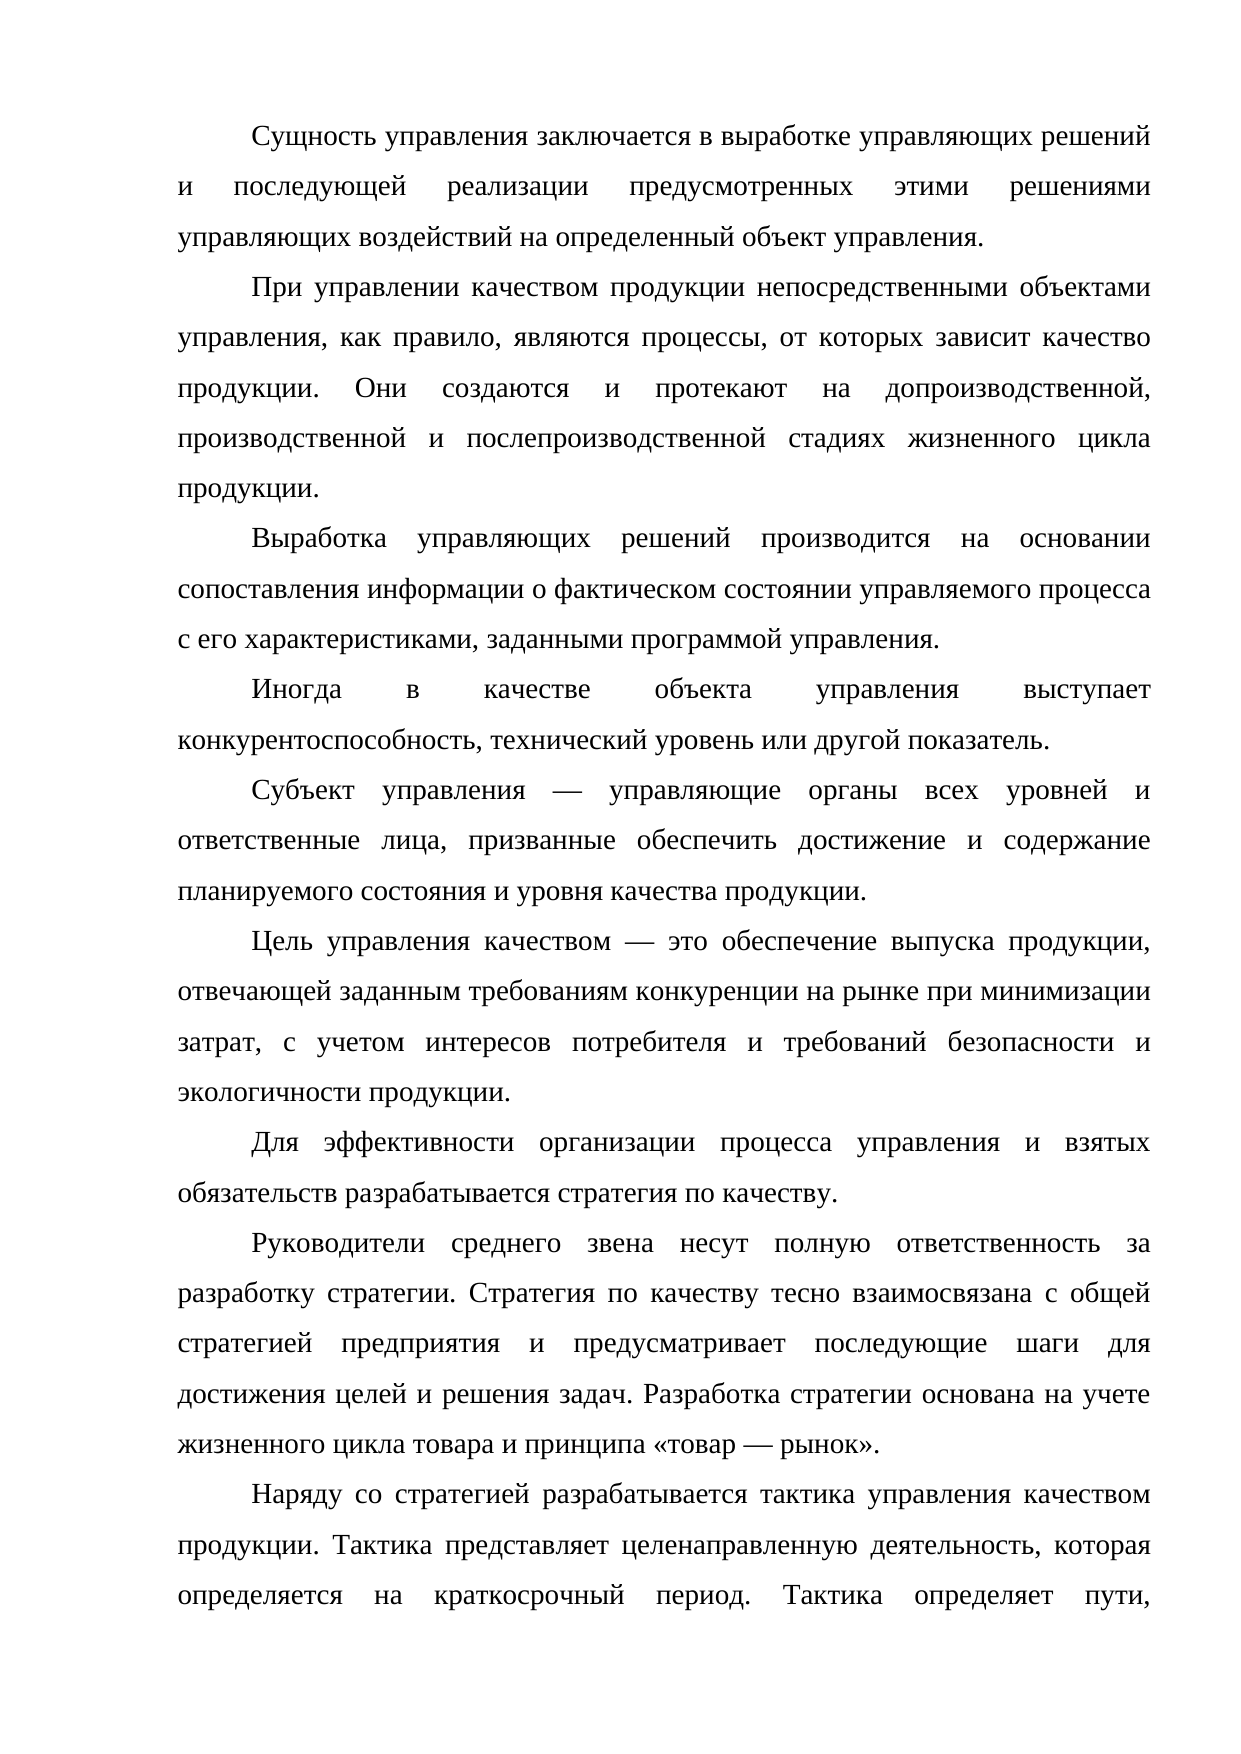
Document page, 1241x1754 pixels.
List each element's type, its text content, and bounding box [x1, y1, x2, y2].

text Выработка управляющих решений производится на основании сопоставления информации о фактическом состоянии управляемого процесса с его характеристиками, заданными программой управления. [177, 521, 1152, 655]
text Иногда в качестве объекта управления выступает конкурентоспособность, технический уровень или другой показатель. [177, 672, 1152, 755]
text При управлении качеством продукции непосредственными объектами управления, как правило, являются процессы, от которых зависит качество продукции. Они создаются и протекают на допроизводственной, производственной и послепроизводственной стадиях жизненного цикла продукции. [177, 269, 1152, 504]
text Цель управления качеством — это обеспечение выпуска продукции, отвечающей заданным требованиям конкуренции на рынке при минимизации затрат, с учетом интересов потребителя и требований безопасности и экологичности продукции. [177, 923, 1152, 1108]
text Для эффективности организации процесса управления и взятых обязательств разрабатывается стратегия по качеству. [177, 1124, 1152, 1208]
text Руководители среднего звена несут полную ответственность за разработку стратегии. Стратегия по качеству тесно взаимосвязана с общей стратегией предприятия и предусматривает последующие шаги для достижения целей и решения задач. Разработка стратегии основана на учете жизненного цикла товара и принципа «товар — рынок». [177, 1225, 1152, 1460]
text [177, 1477, 1152, 1611]
text Сущность управления заключается в выработке управляющих решений и последующей реализации предусмотренных этими решениями управляющих воздействий на определенный объект управления. [177, 118, 1152, 252]
text Субъект управления — управляющие органы всех уровней и ответственные лица, призванные обеспечить достижение и содержание планируемого состояния и уровня качества продукции. [177, 772, 1152, 906]
